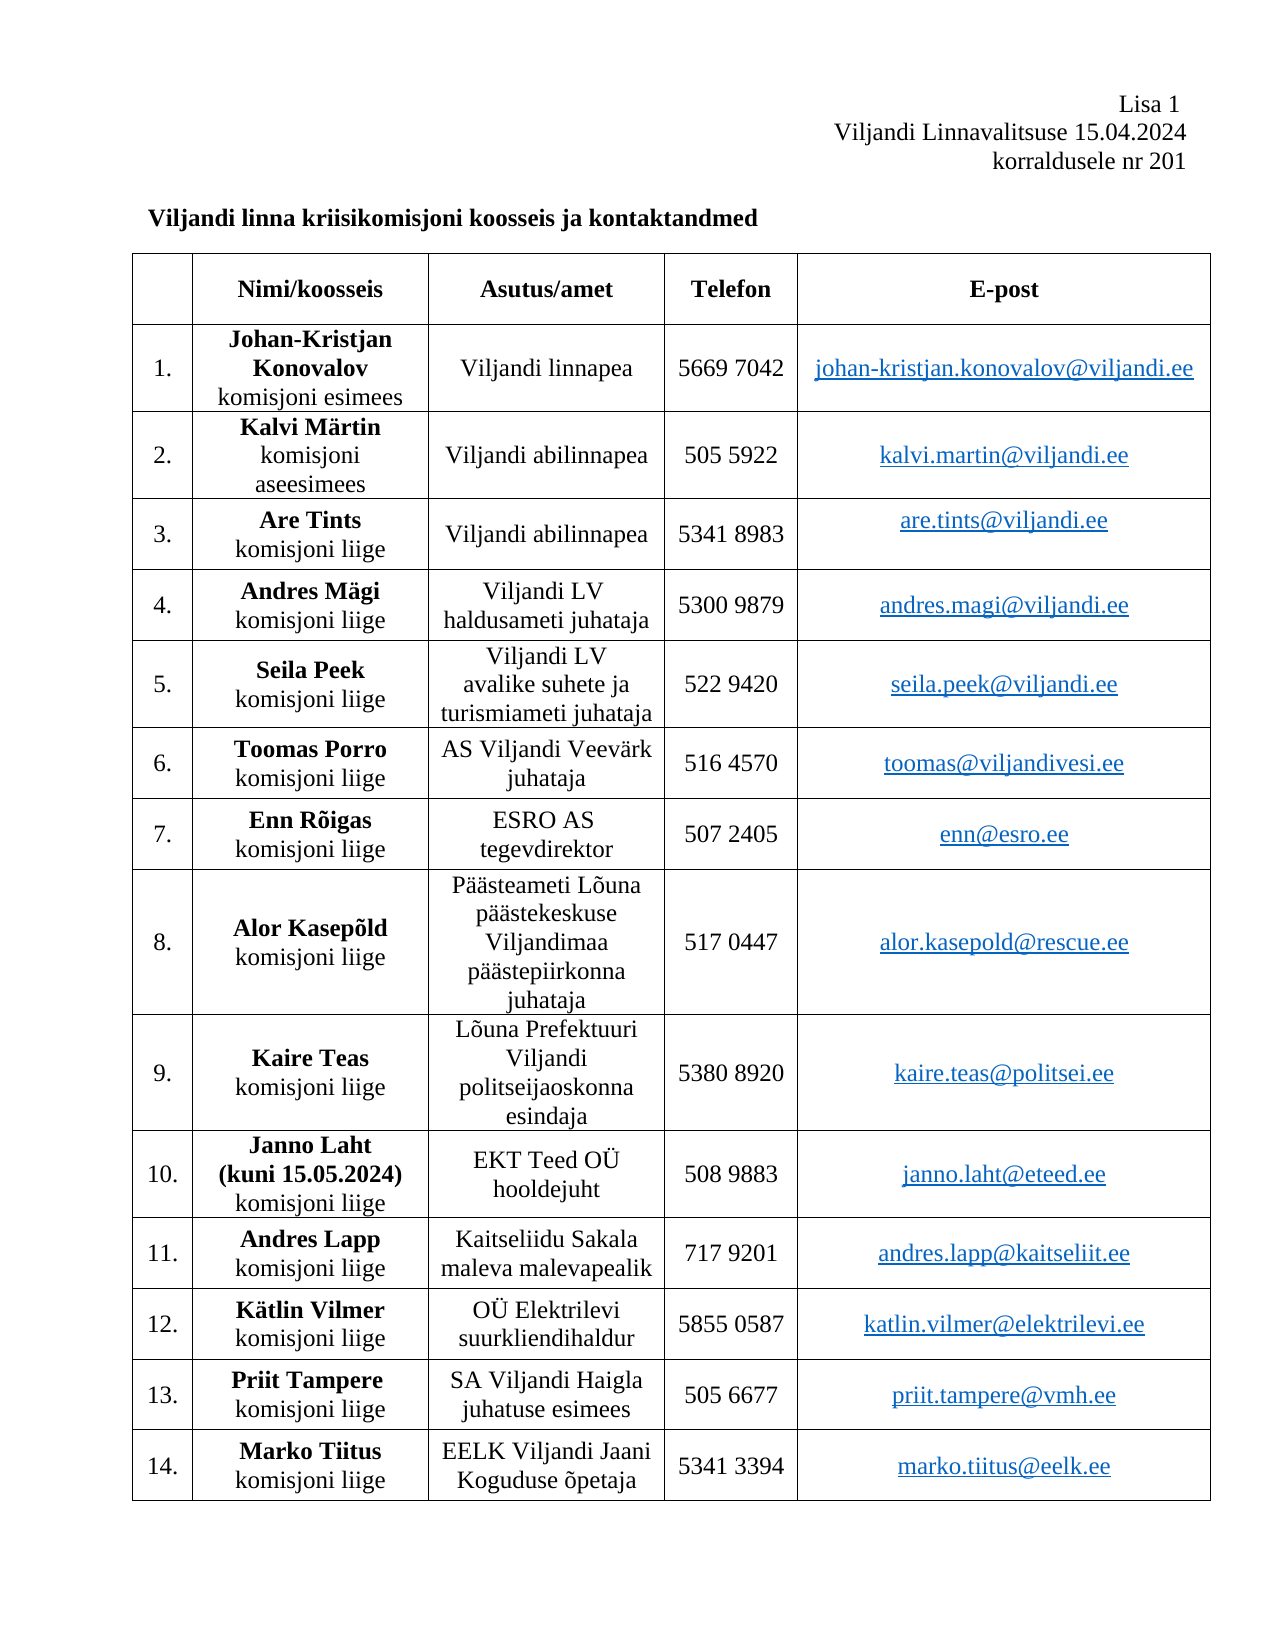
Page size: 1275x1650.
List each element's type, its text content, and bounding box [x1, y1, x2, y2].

table_cell Enn Rõigas komisjoni liige [193, 799, 428, 869]
table_cell priit.tampere@vmh.ee [798, 1360, 1210, 1429]
table_cell kalvi.martin@viljandi.ee [798, 412, 1210, 498]
table_cell 6. [133, 728, 192, 798]
table_cell andres.magi@viljandi.ee [798, 570, 1210, 640]
table_cell 5669 7042 [665, 325, 797, 411]
table_cell 3. [133, 499, 192, 569]
table_cell Viljandi linnapea [429, 325, 664, 411]
subtitle Viljandi linna kriisikomisjoni koosseis ja kontaktandmed [148, 203, 1186, 232]
table_cell 717 9201 [665, 1218, 797, 1288]
table_cell Lõuna Prefektuuri Viljandi politseijaoskonna esindaja [429, 1015, 664, 1129]
table_cell seila.peek@viljandi.ee [798, 641, 1210, 727]
table_cell 507 2405 [665, 799, 797, 869]
table_cell EELK Viljandi Jaani Koguduse õpetaja [429, 1430, 664, 1500]
table_cell 516 4570 [665, 728, 797, 798]
table_cell Viljandi LV haldusameti juhataja [429, 570, 664, 640]
table_cell johan-kristjan.konovalov@viljandi.ee [798, 325, 1210, 411]
table_cell Kaitseliidu Sakala maleva malevapealik [429, 1218, 664, 1288]
table_cell 1. [133, 325, 192, 411]
table_header [133, 254, 192, 323]
table_cell marko.tiitus@eelk.ee [798, 1430, 1210, 1500]
table_cell Kalvi Märtin komisjoni aseesimees [193, 412, 428, 498]
table_cell Andres Lapp komisjoni liige [193, 1218, 428, 1288]
table_cell 13. [133, 1360, 192, 1429]
table_cell 7. [133, 799, 192, 869]
table_header Asutus/amet [429, 254, 664, 323]
table_cell 8. [133, 870, 192, 1013]
table_cell 10. [133, 1131, 192, 1217]
table_cell Andres Mägi komisjoni liige [193, 570, 428, 640]
table_cell Marko Tiitus komisjoni liige [193, 1430, 428, 1500]
table_cell EKT Teed OÜ hooldejuht [429, 1131, 664, 1217]
table_cell 522 9420 [665, 641, 797, 727]
table_cell kaire.teas@politsei.ee [798, 1015, 1210, 1129]
table_cell Janno Laht (kuni 15.05.2024) komisjoni liige [193, 1131, 428, 1217]
table_cell 505 6677 [665, 1360, 797, 1429]
table_cell 5380 8920 [665, 1015, 797, 1129]
table_cell Viljandi LV avalike suhete ja turismiameti juhataja [429, 641, 664, 727]
table_cell 4. [133, 570, 192, 640]
table_cell Toomas Porro komisjoni liige [193, 728, 428, 798]
table_cell SA Viljandi Haigla juhatuse esimees [429, 1360, 664, 1429]
table_cell andres.lapp@kaitseliit.ee [798, 1218, 1210, 1288]
table_cell janno.laht@eteed.ee [798, 1131, 1210, 1217]
text korraldusele nr 201 [148, 146, 1186, 203]
table_cell 5341 3394 [665, 1430, 797, 1500]
table_cell 5300 9879 [665, 570, 797, 640]
table_cell Priit Tampere komisjoni liige [193, 1360, 428, 1429]
table_cell 517 0447 [665, 870, 797, 1013]
table_cell Johan-Kristjan Konovalov komisjoni esimees [193, 325, 428, 411]
table_cell 508 9883 [665, 1131, 797, 1217]
table_cell 12. [133, 1289, 192, 1358]
table_header Nimi/koosseis [193, 254, 428, 323]
table_cell Kätlin Vilmer komisjoni liige [193, 1289, 428, 1358]
table_cell 11. [133, 1218, 192, 1288]
table_cell OÜ Elektrilevi suurkliendihaldur [429, 1289, 664, 1358]
table_cell 5341 8983 [665, 499, 797, 569]
table_cell are.tints@viljandi.ee [798, 499, 1210, 569]
table_cell 505 5922 [665, 412, 797, 498]
table_cell katlin.vilmer@elektrilevi.ee [798, 1289, 1210, 1358]
table_cell toomas@viljandivesi.ee [798, 728, 1210, 798]
text Lisa 1 Viljandi Linnavalitsuse 15.04.2024 [148, 89, 1186, 146]
table_cell enn@esro.ee [798, 799, 1210, 869]
table_cell Are Tints komisjoni liige [193, 499, 428, 569]
table_cell Alor Kasepõld komisjoni liige [193, 870, 428, 1013]
table_cell 9. [133, 1015, 192, 1129]
table_cell alor.kasepold@rescue.ee [798, 870, 1210, 1013]
table_cell 5855 0587 [665, 1289, 797, 1358]
table_cell 14. [133, 1430, 192, 1500]
table_cell Kaire Teas komisjoni liige [193, 1015, 428, 1129]
table_cell Viljandi abilinnapea [429, 499, 664, 569]
table_cell ESRO AS tegevdirektor [429, 799, 664, 869]
table_cell Päästeameti Lõuna päästekeskuse Viljandimaa päästepiirkonna juhataja [429, 870, 664, 1013]
table_cell 2. [133, 412, 192, 498]
table_cell AS Viljandi Veevärk juhataja [429, 728, 664, 798]
table_cell 5. [133, 641, 192, 727]
table_header Telefon [665, 254, 797, 323]
table_cell Viljandi abilinnapea [429, 412, 664, 498]
table_header E-post [798, 254, 1210, 323]
table_cell Seila Peek komisjoni liige [193, 641, 428, 727]
